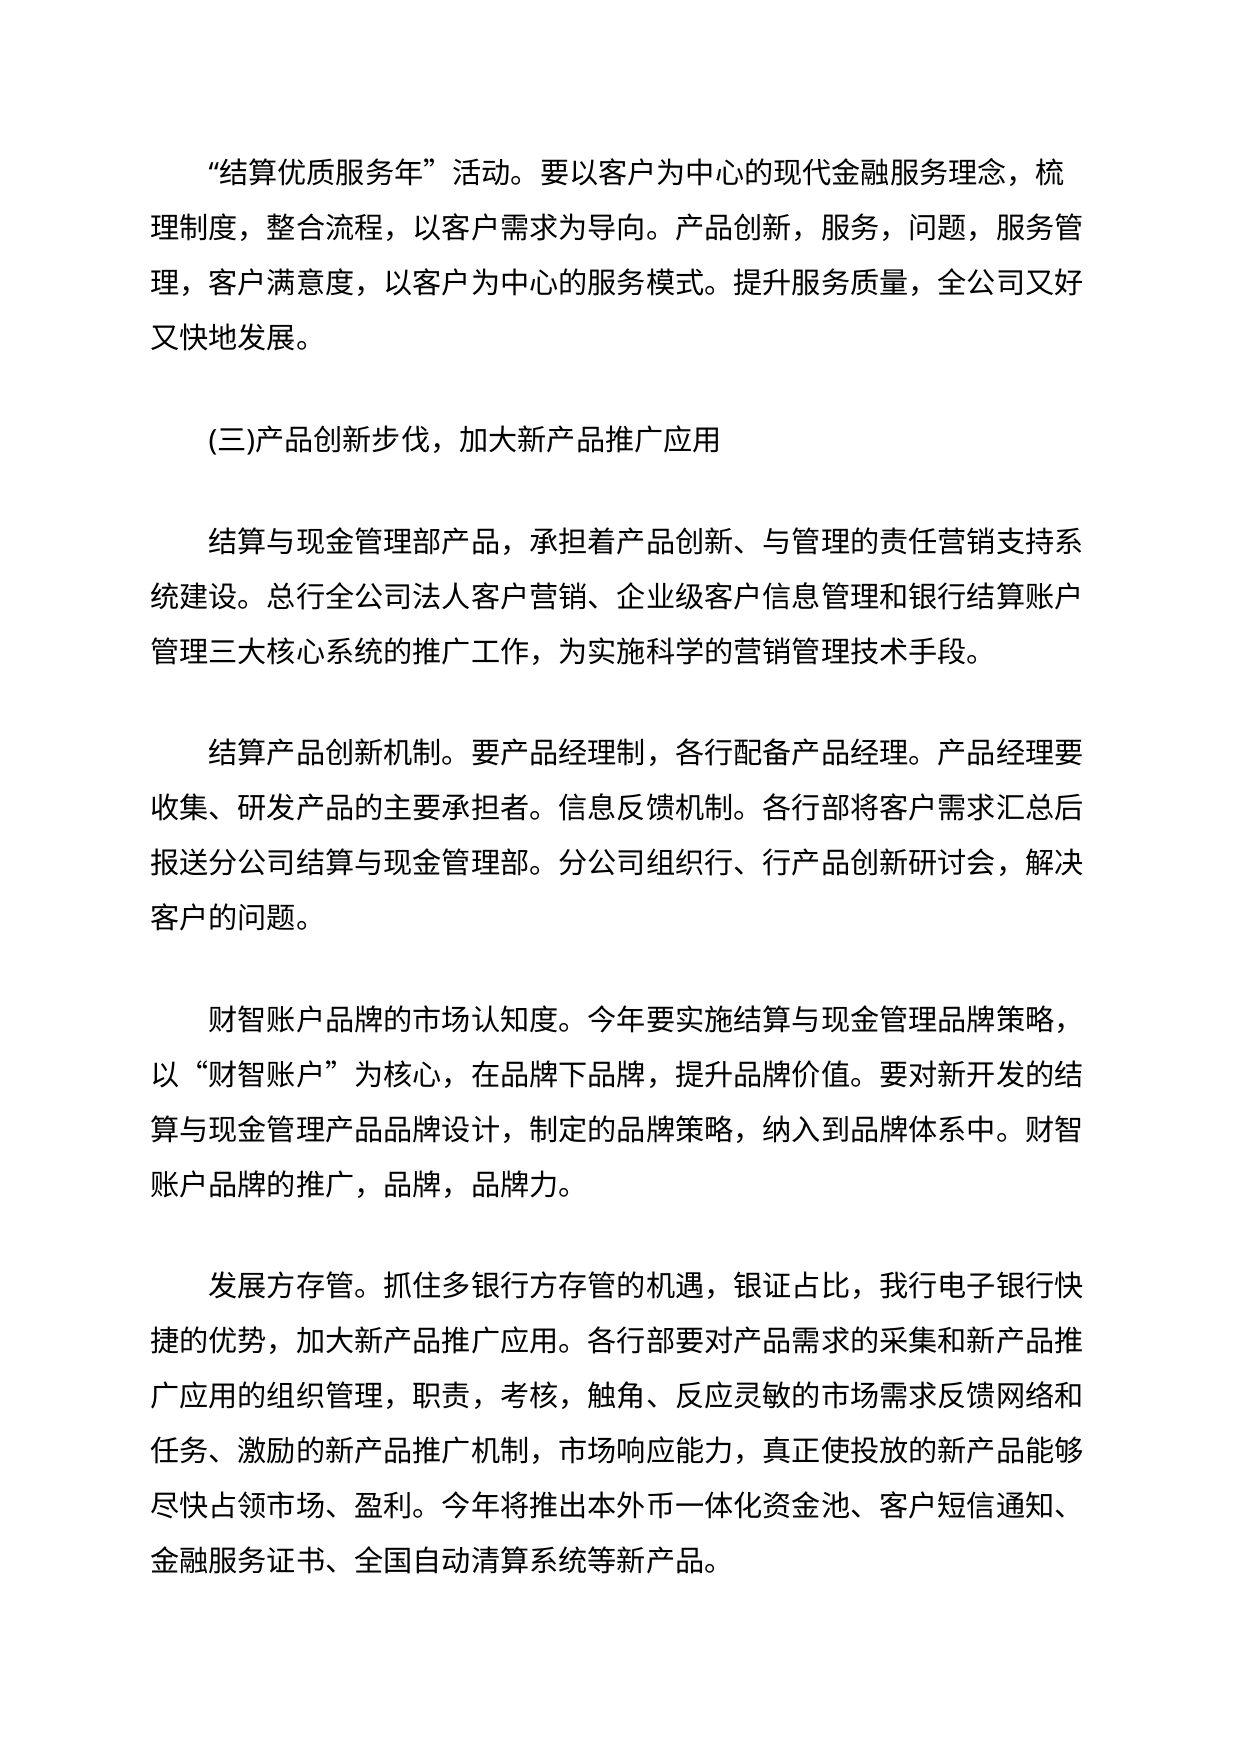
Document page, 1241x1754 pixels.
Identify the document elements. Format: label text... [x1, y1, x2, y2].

text 财智账户品牌的市场认知度。今年要实施结算与现金管理品牌策略，以“财智账户”为核心，在品牌下品牌，提升品牌价值。要对新开发的结算与现金管理产品品牌设计，制定的品牌策略，纳入到品牌体系中。财智账户品牌的推广，品牌，品牌力。 [150, 997, 1090, 1203]
text (三)产品创新步伐，加大新产品推广应用 [150, 417, 1090, 459]
text 发展方存管。抓住多银行方存管的机遇，银证占比，我行电子银行快捷的优势，加大新产品推广应用。各行部要对产品需求的采集和新产品推广应用的组织管理，职责，考核，触角、反应灵敏的市场需求反馈网络和任务、激励的新产品推广机制，市场响应能力，真正使投放的新产品能够尽快占领市场、盈利。今年将推出本外币一体化资金池、客户短信通知、金融服务证书、全国自动清算系统等新产品。 [150, 1263, 1090, 1580]
text “结算优质服务年”活动。要以客户为中心的现代金融服务理念，梳理制度，整合流程，以客户需求为导向。产品创新，服务，问题，服务管理，客户满意度，以客户为中心的服务模式。提升服务质量，全公司又好又快地发展。 [150, 150, 1090, 357]
text 结算与现金管理部产品，承担着产品创新、与管理的责任营销支持系统建设。总行全公司法人客户营销、企业级客户信息管理和银行结算账户管理三大核心系统的推广工作，为实施科学的营销管理技术手段。 [150, 518, 1090, 671]
text 结算产品创新机制。要产品经理制，各行配备产品经理。产品经理要收集、研发产品的主要承担者。信息反馈机制。各行部将客户需求汇总后报送分公司结算与现金管理部。分公司组织行、行产品创新研讨会，解决客户的问题。 [150, 730, 1090, 937]
